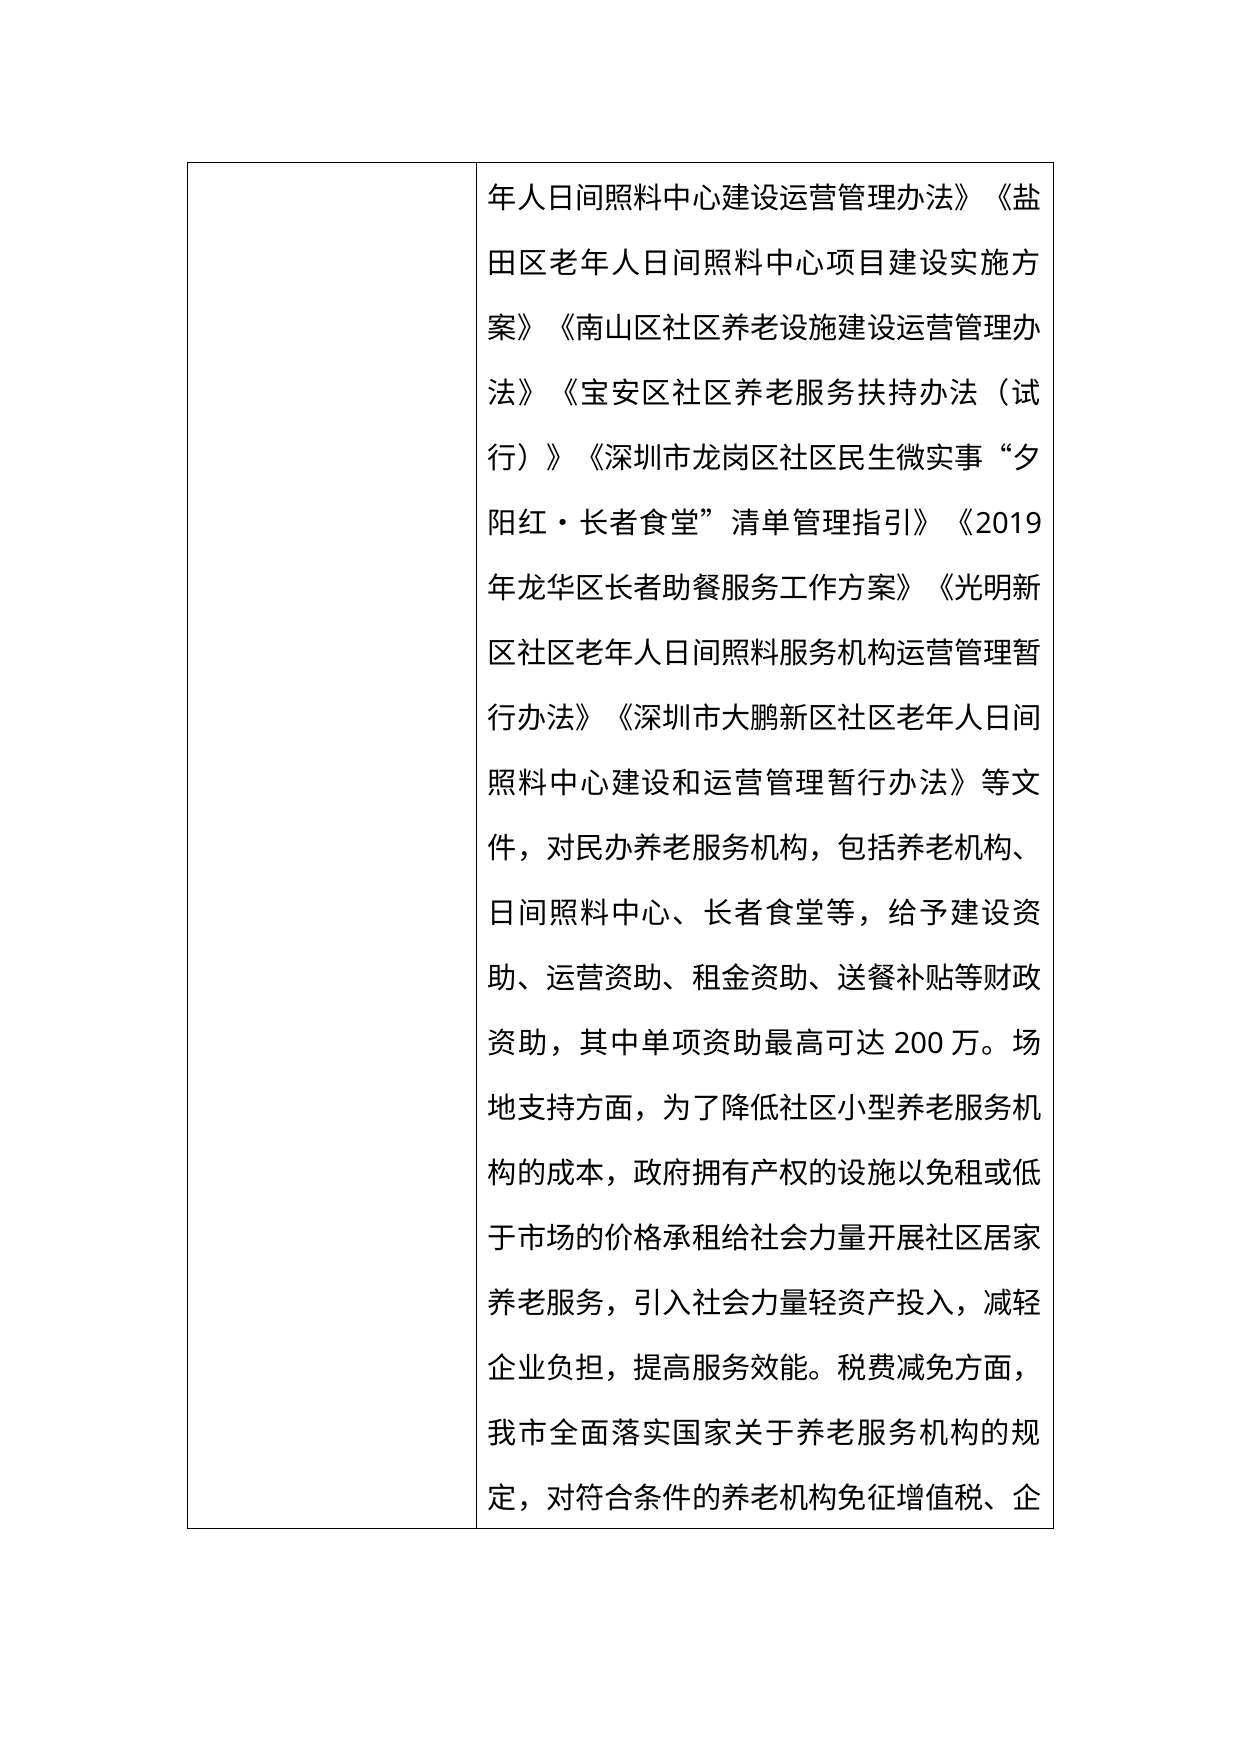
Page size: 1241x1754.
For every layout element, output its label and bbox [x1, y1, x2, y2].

table_cell [188, 163, 476, 1528]
table_cell [477, 163, 1053, 1528]
